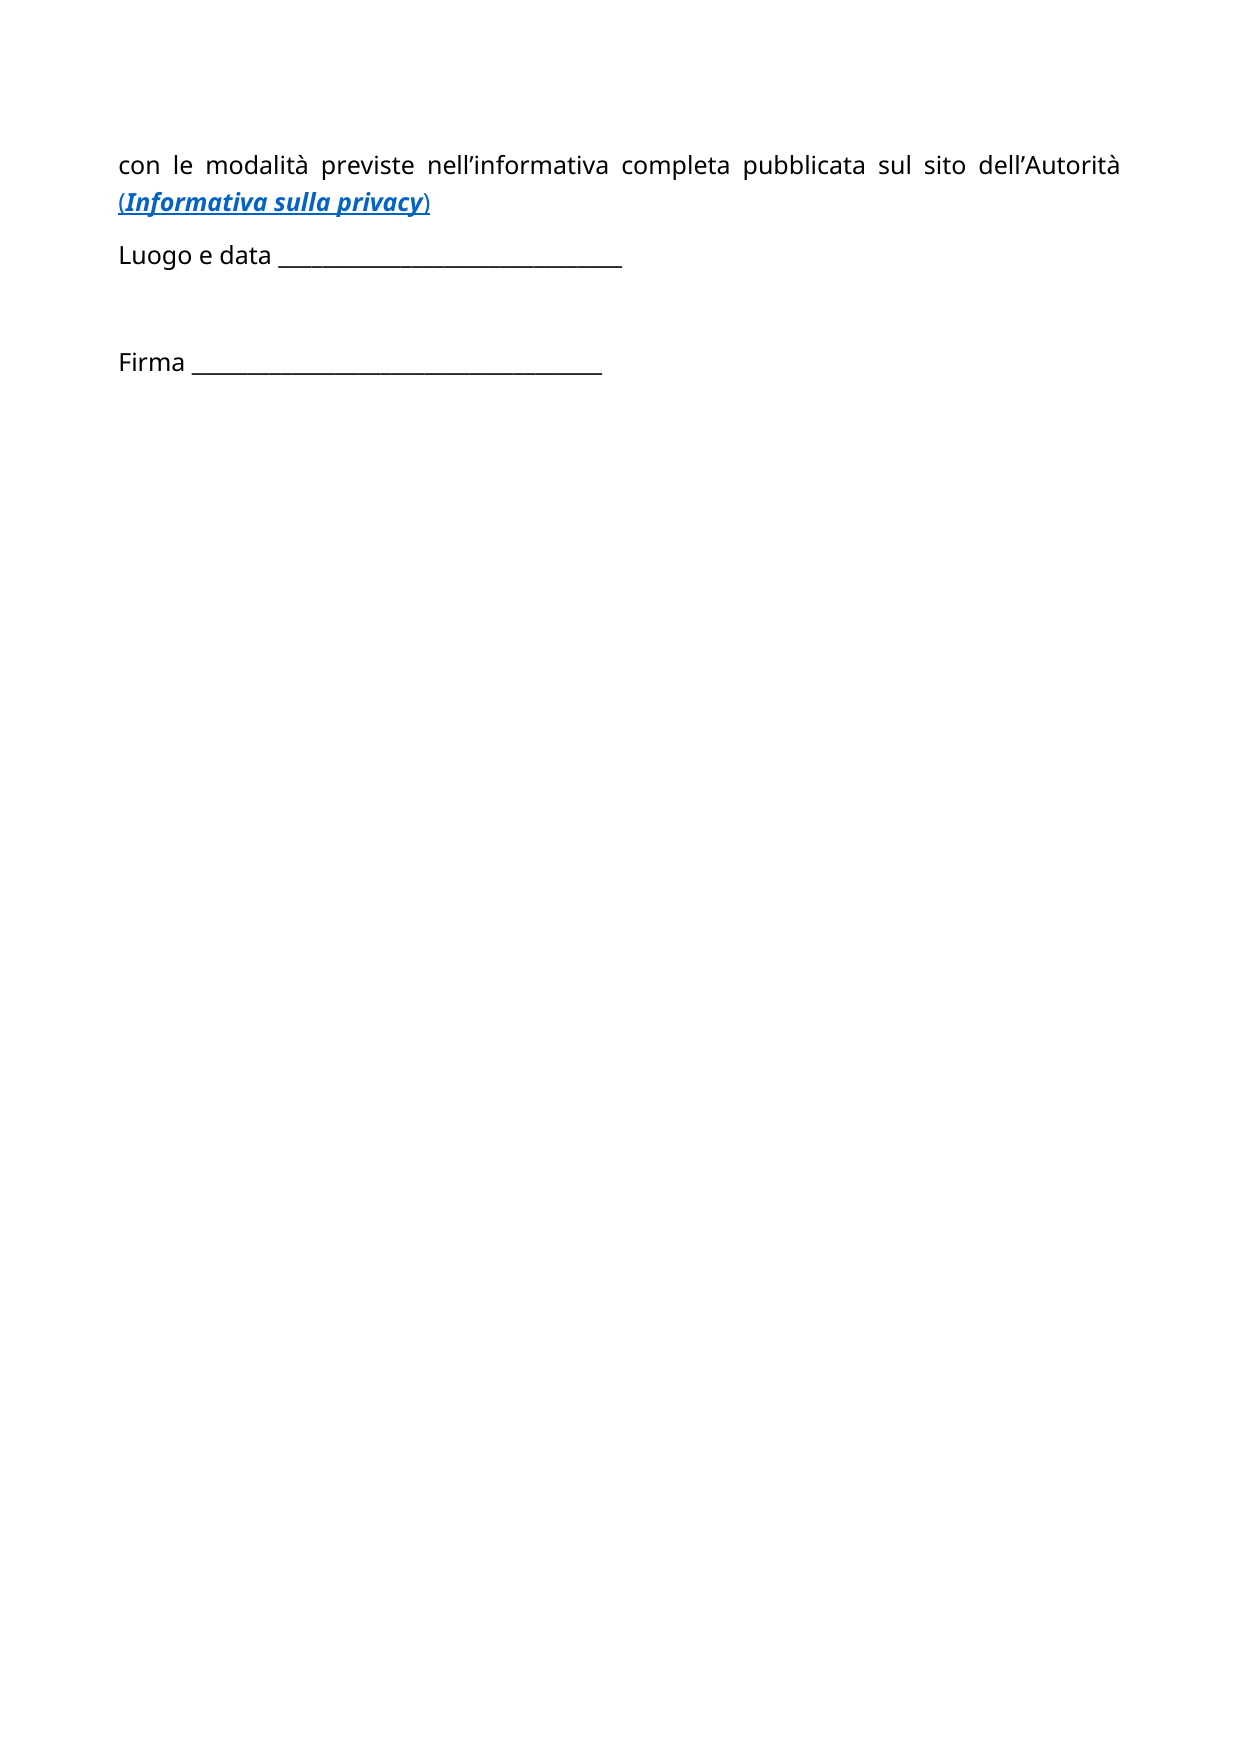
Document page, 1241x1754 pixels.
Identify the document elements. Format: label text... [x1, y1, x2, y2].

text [118, 148, 1122, 218]
text Luogo e data _______________________________ [118, 238, 1122, 272]
text Firma _____________________________________ [118, 345, 1122, 379]
